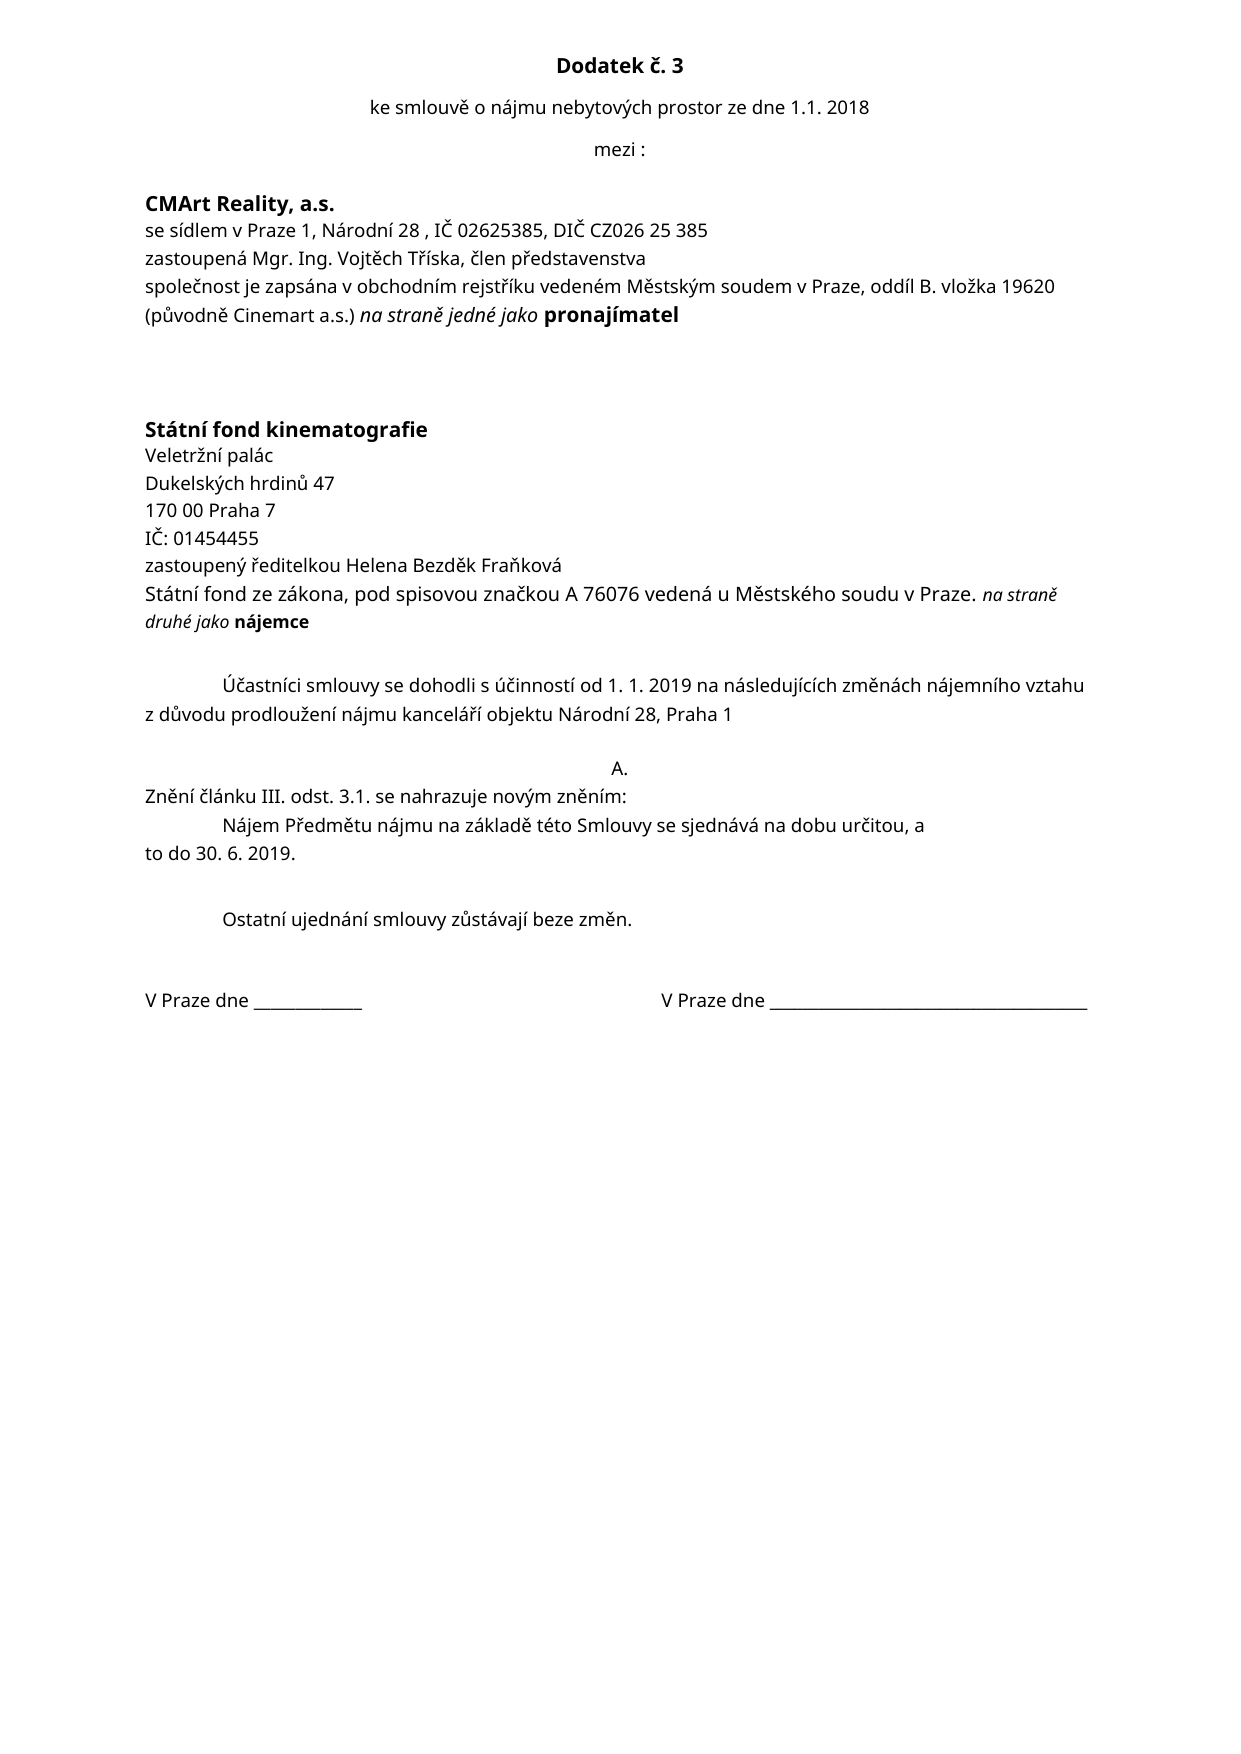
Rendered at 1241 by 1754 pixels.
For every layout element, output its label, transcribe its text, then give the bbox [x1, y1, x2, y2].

text to do 30. 6. 2019. [145, 840, 1094, 866]
text Účastníci smlouvy se dohodli s účinností od 1. 1. 2019 na následujících změnách nájemního vztahu z důvodu prodloužení nájmu kanceláří objektu Národní 28, Praha 1 [145, 673, 1094, 727]
text se sídlem v Praze 1, Národní 28 , IČ 02625385, DIČ CZ026 25 385 [145, 217, 1094, 243]
text Státní fond kinematografie [145, 415, 1094, 443]
text ke smlouvě o nájmu nebytových prostor ze dne 1.1. 2018 mezi : [145, 94, 1094, 162]
text V Praze dne [661, 987, 1094, 1013]
text Znění článku III. odst. 3.1. se nahrazuje novým zněním: [145, 783, 1094, 809]
text 170 00 Praha 7 [145, 498, 1094, 523]
text IČ: 01454455 [145, 525, 1094, 551]
text zastoupená Mgr. Ing. Vojtěch Tříska, člen představenstva [145, 245, 1094, 271]
text Státní fond ze zákona, pod spisovou značkou A 76076 vedená u Městského soudu v Praze. na straně druhé jako nájemce [145, 580, 1094, 633]
text zastoupený ředitelkou Helena Bezděk Fraňková [145, 553, 1094, 578]
text Ostatní ujednání smlouvy zůstávají beze změn. [145, 906, 1094, 932]
text Nájem Předmětu nájmu na základě této Smlouvy se sjednává na dobu určitou, a [145, 812, 1094, 837]
text V Praze dne _____________ [145, 987, 424, 1013]
text Veletržní palác [145, 443, 1094, 468]
text Dodatek č. 3 [145, 52, 1094, 80]
text CMArt Reality, a.s. [145, 189, 1094, 217]
text společnost je zapsána v obchodním rejstříku vedeném Městským soudem v Praze, oddíl B. vložka 19620 (původně Cinemart a.s.) na straně jedné jako pronajímatel [145, 273, 1094, 328]
text Dukelských hrdinů 47 [145, 470, 1094, 496]
text A. [145, 755, 1094, 780]
